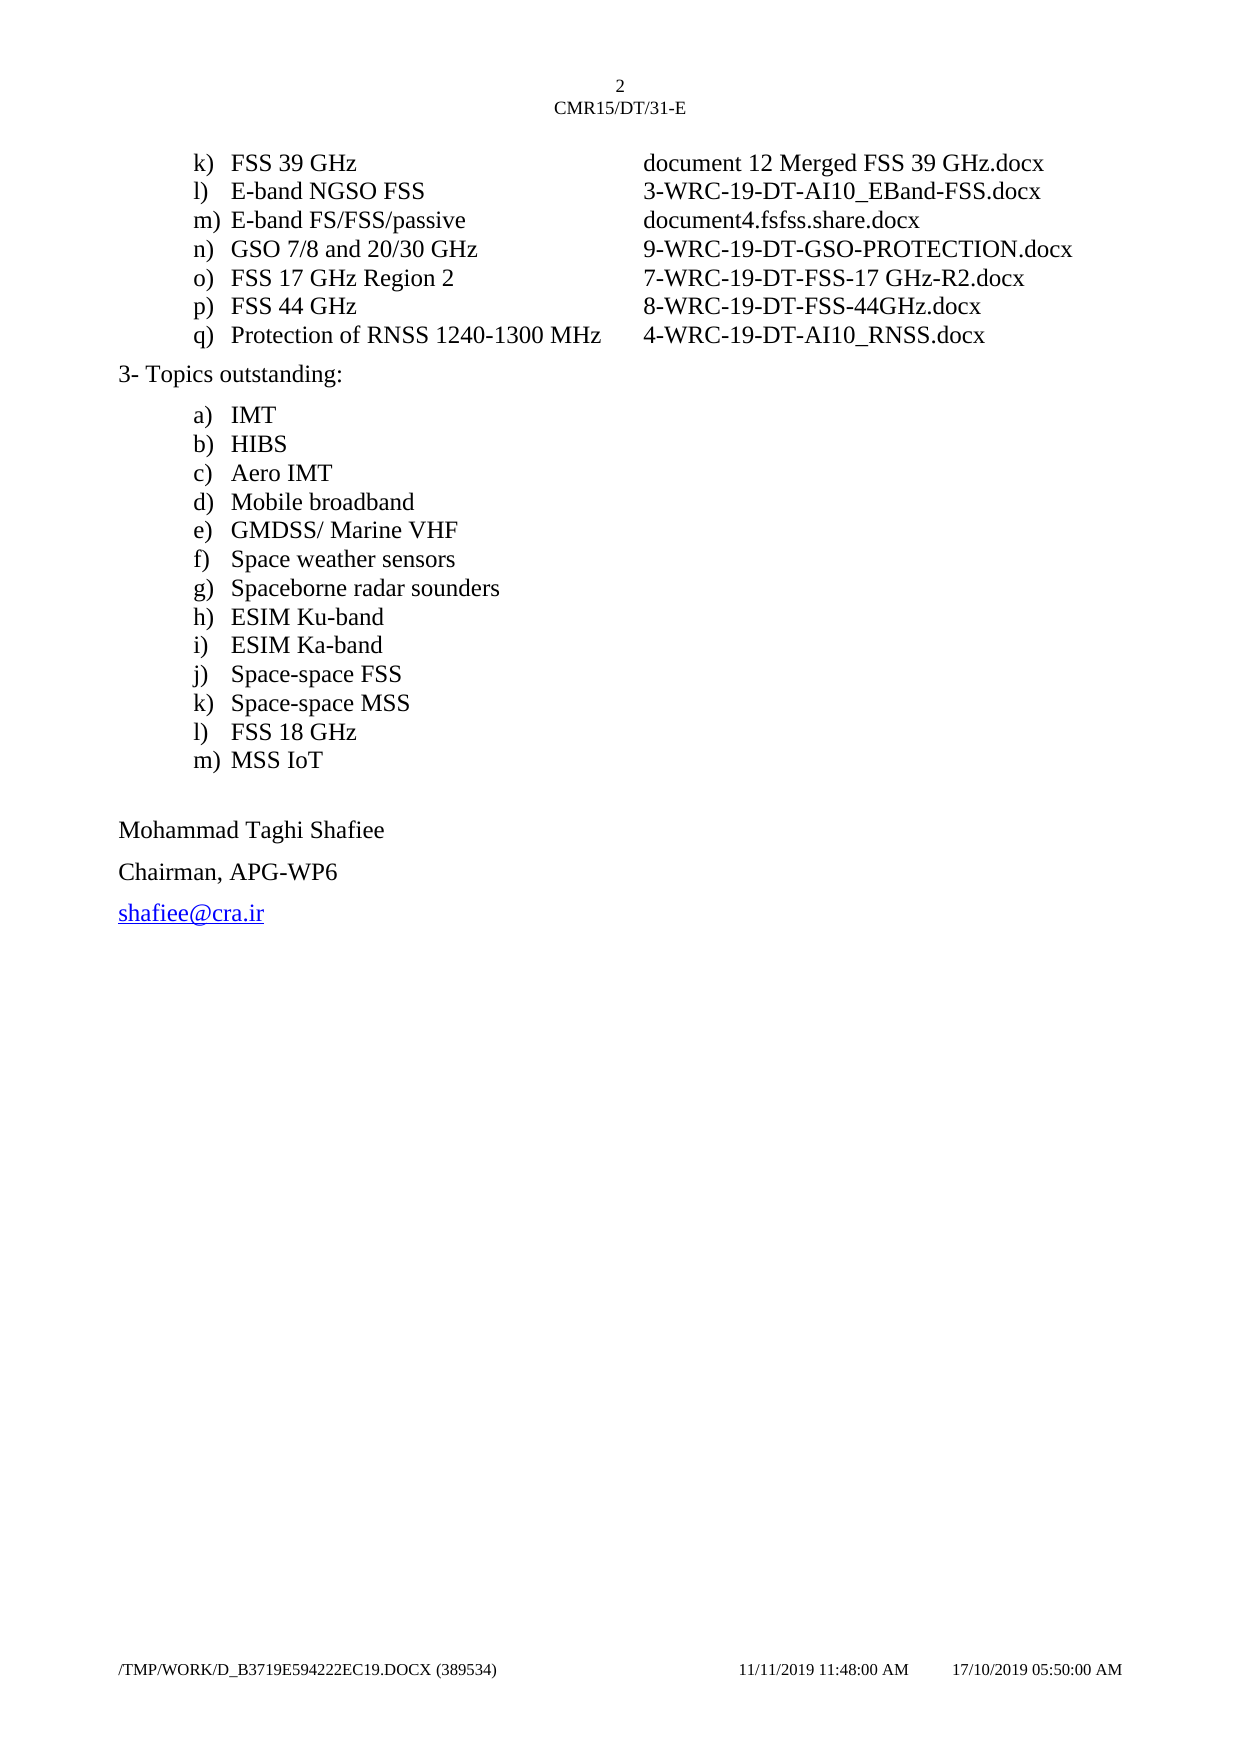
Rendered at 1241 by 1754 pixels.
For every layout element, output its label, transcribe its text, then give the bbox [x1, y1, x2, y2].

list FSS 18 GHz [193, 717, 1122, 746]
list Space-space FSS [193, 659, 1122, 688]
list FSS 17 GHz Region 2 7-WRC-19-DT-FSS-17 GHz-R2.docx [193, 263, 1122, 291]
list HIBS [193, 429, 1122, 458]
text Chairman, APG-WP6 [118, 857, 1122, 886]
list ESIM Ku-band [193, 602, 1122, 631]
list GSO 7/8 and 20/30 GHz 9-WRC-19-DT-GSO-PROTECTION.docx [193, 234, 1122, 263]
list Space-space MSS [193, 688, 1122, 717]
list ESIM Ka-band [193, 631, 1122, 659]
list MSS IoT [193, 746, 1122, 774]
list IMT [193, 401, 1122, 429]
list Space weather sensors [193, 544, 1122, 573]
text 3- Topics outstanding: [118, 359, 1122, 388]
list FSS 44 GHz 8-WRC-19-DT-FSS-44GHz.docx [193, 291, 1122, 320]
list Protection of RNSS 1240-1300 MHz 4-WRC-19-DT-AI10_RNSS.docx [193, 320, 1122, 349]
list GMDSS/ Marine VHF [193, 516, 1122, 544]
text shafiee@cra.ir [118, 898, 1122, 927]
list Aero IMT [193, 458, 1122, 487]
list Spaceborne radar sounders [193, 573, 1122, 602]
list Mobile broadband [193, 487, 1122, 516]
list FSS 39 GHz document 12 Merged FSS 39 GHz.docx [193, 148, 1122, 176]
list E-band NGSO FSS 3-WRC-19-DT-AI10_EBand-FSS.docx [193, 176, 1122, 205]
list E-band FS/FSS/passive document4.fsfss.share.docx [193, 205, 1122, 234]
text Mohammad Taghi Shafiee [118, 816, 1122, 844]
